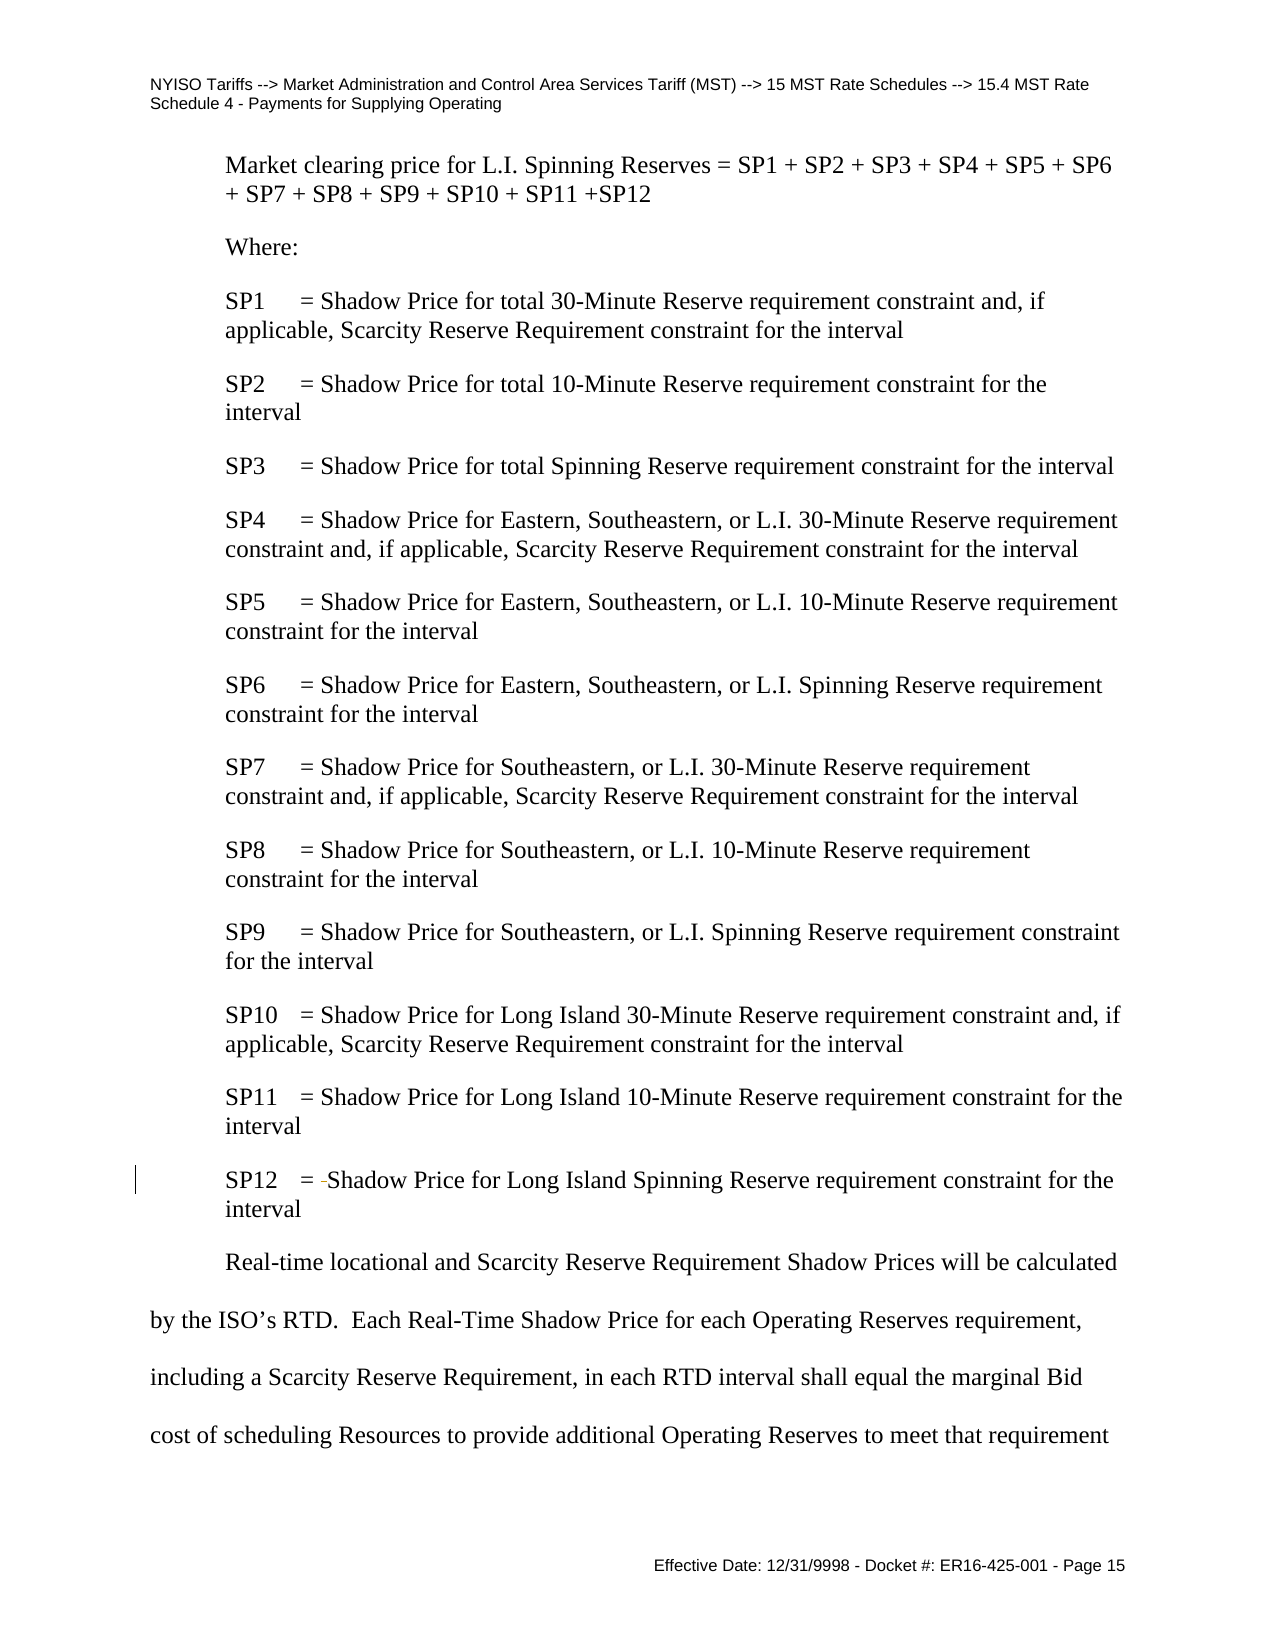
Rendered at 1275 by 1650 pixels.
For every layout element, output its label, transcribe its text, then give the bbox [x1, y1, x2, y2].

text SP7 = Shadow Price for Southeastern, or L.I. 30-Minute Reserve requirement constraint and, if applicable, Scarcity Reserve Requirement constraint for the interval [225, 752, 1125, 810]
text SP2 = Shadow Price for total 10-Minute Reserve requirement constraint for the interval [225, 369, 1125, 426]
text SP4 = Shadow Price for Eastern, Southeastern, or L.I. 30-Minute Reserve requirement constraint and, if applicable, Scarcity Reserve Requirement constraint for the interval [225, 505, 1125, 562]
text SP1 = Shadow Price for total 30-Minute Reserve requirement constraint and, if applicable, Scarcity Reserve Requirement constraint for the interval [225, 286, 1125, 344]
text SP6 = Shadow Price for Eastern, Southeastern, or L.I. Spinning Reserve requirement constraint for the interval [225, 670, 1125, 727]
text Where: [150, 232, 1125, 261]
text SP8 = Shadow Price for Southeastern, or L.I. 10-Minute Reserve requirement constraint for the interval [225, 835, 1125, 892]
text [150, 1247, 1125, 1449]
text SP11 = Shadow Price for Long Island 10-Minute Reserve requirement constraint for the interval [225, 1082, 1125, 1140]
text Market clearing price for L.I. Spinning Reserves = SP1 + SP2 + SP3 + SP4 + SP5 + SP6 + SP7 + SP8 + SP9 + SP10 + SP11 +SP12 [225, 150, 1125, 207]
text SP3 = Shadow Price for total Spinning Reserve requirement constraint for the interval [225, 451, 1125, 480]
text SP5 = Shadow Price for Eastern, Southeastern, or L.I. 10-Minute Reserve requirement constraint for the interval [225, 587, 1125, 645]
text SP12 = Shadow Price for Long Island Spinning Reserve requirement constraint for the interval [225, 1165, 1125, 1222]
text SP9 = Shadow Price for Southeastern, or L.I. Spinning Reserve requirement constraint for the interval [225, 917, 1125, 975]
text SP10 = Shadow Price for Long Island 30-Minute Reserve requirement constraint and, if applicable, Scarcity Reserve Requirement constraint for the interval [225, 1000, 1125, 1057]
